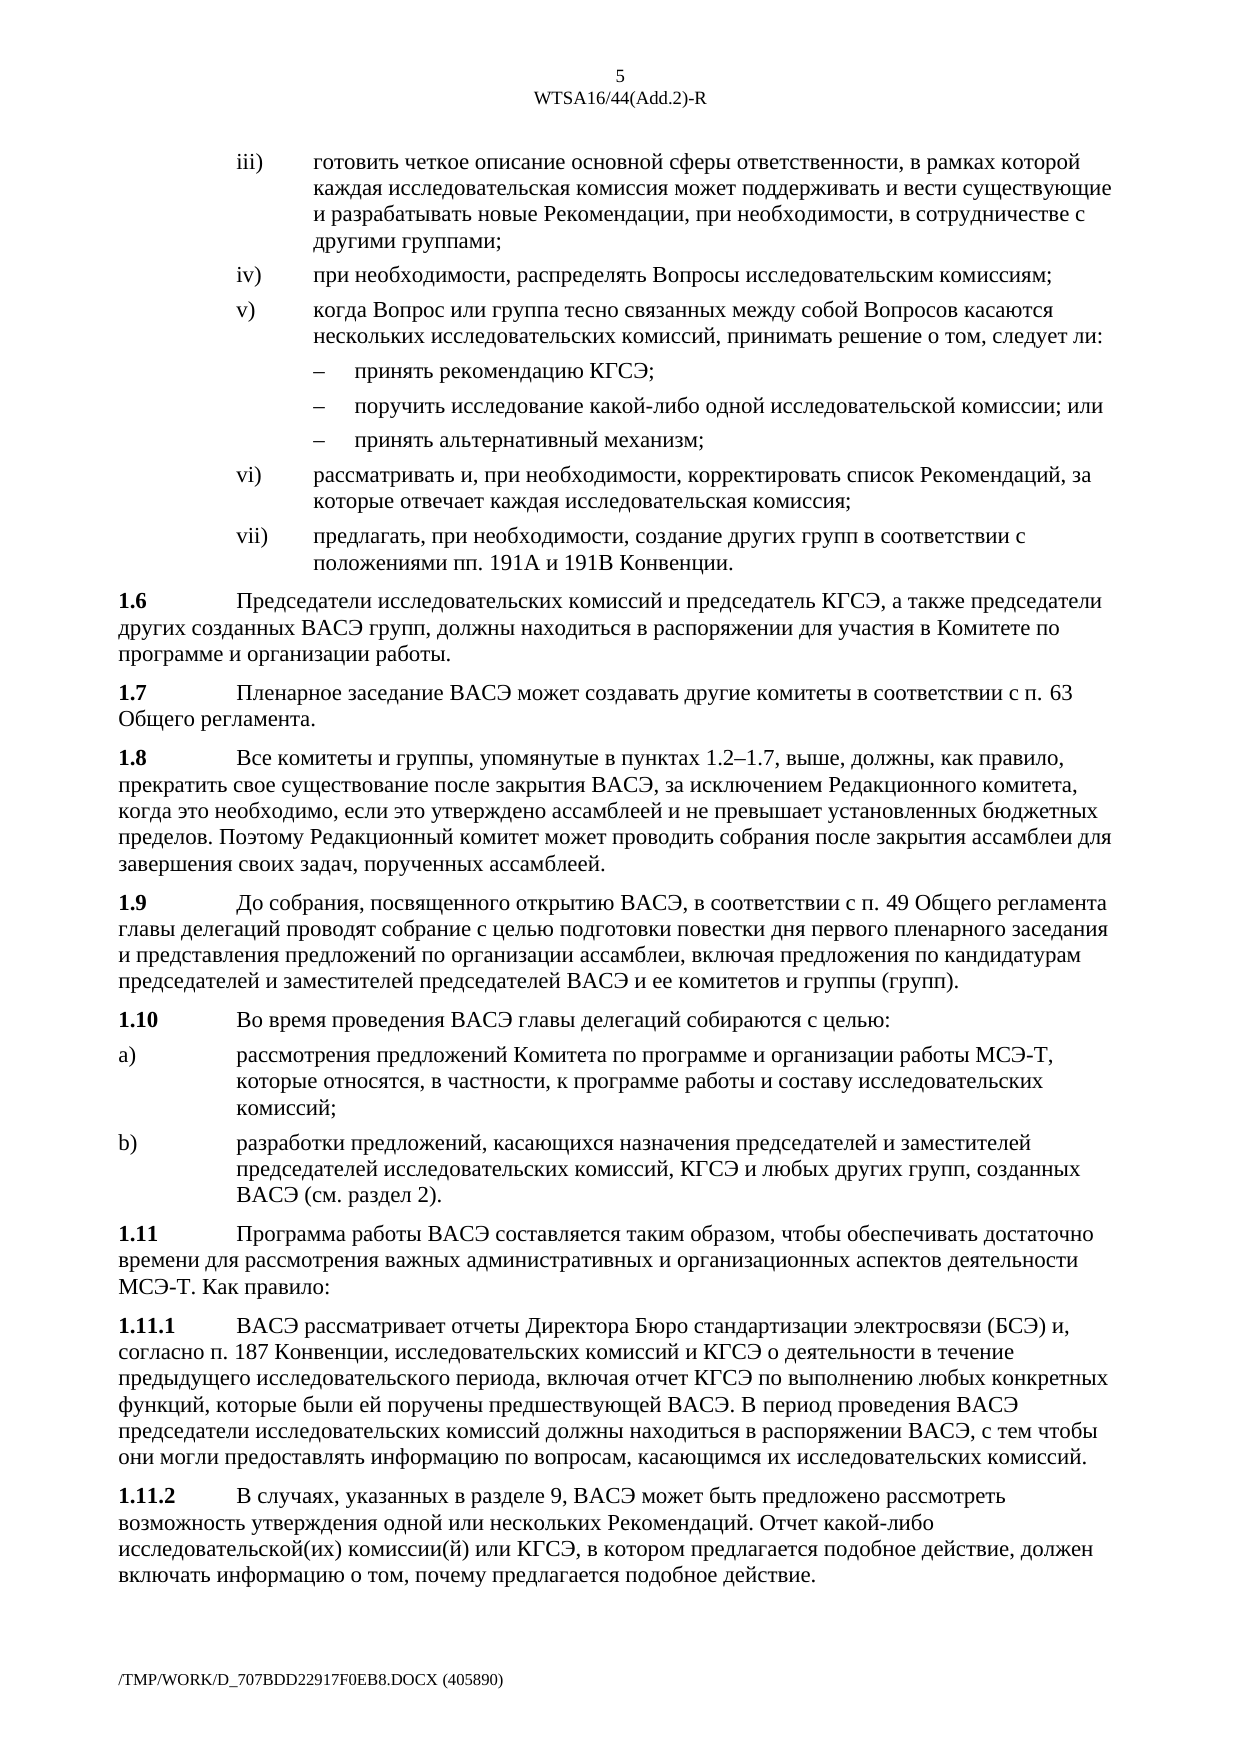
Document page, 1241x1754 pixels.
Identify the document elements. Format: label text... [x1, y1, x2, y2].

text 1.11 Программа работы ВАСЭ составляется таким образом, чтобы обеспечивать достаточно времени для рассмотрения важных административных и организационных аспектов деятельности МСЭ-Т. Как правило: [118, 1220, 1122, 1299]
text 1.8 Все комитеты и группы, упомянутые в пунктах 1.2–1.7, выше, должны, как правило, прекратить свое существование после закрытия ВАСЭ, за исключением Редакционного комитета, когда это необходимо, если это утверждено ассамблеей и не превышает установленных бюджетных пределов. Поэтому Редакционный комитет может проводить собрания после закрытия ассамблеи для завершения своих задач, порученных ассамблеей. [118, 744, 1122, 876]
text – принять альтернативный механизм; [313, 427, 1122, 453]
text 1.6 Председатели исследовательских комиссий и председатель КГСЭ, а также председатели других созданных ВАСЭ групп, должны находиться в распоряжении для участия в Комитете по программе и организации работы. [118, 587, 1122, 667]
text vi) рассматривать и, при необходимости, корректировать список Рекомендаций, за которые отвечает каждая исследовательская комиссия; [236, 461, 1122, 514]
text 1.11.2 В случаях, указанных в разделе 9, ВАСЭ может быть предложено рассмотреть возможность утверждения одной или нескольких Рекомендаций. Отчет какой-либо исследовательской(их) комиссии(й) или КГСЭ, в котором предлагается подобное действие, должен включать информацию о том, почему предлагается подобное действие. [118, 1482, 1122, 1588]
text 1.9 До собрания, посвященного открытию ВАСЭ, в соответствии с п. 49 Общего регламента главы делегаций проводят собрание с целью подготовки повестки дня первого пленарного заседания и представления предложений по организации ассамблеи, включая предложения по кандидатурам председателей и заместителей председателей ВАСЭ и ее комитетов и группы (групп). [118, 888, 1122, 994]
text а) рассмотрения предложений Комитета по программе и организации работы МСЭ-Т, которые относятся, в частности, к программе работы и составу исследовательских комиссий; [118, 1041, 1122, 1120]
text v) когда Вопрос или группа тесно связанных между собой Вопросов касаются нескольких исследовательских комиссий, принимать решение о том, следует ли: [236, 296, 1122, 349]
text iii) готовить четкое описание основной сферы ответственности, в рамках которой каждая исследовательская комиссия может поддерживать и вести существующие и разрабатывать новые Рекомендации, при необходимости, в сотрудничестве с другими группами; [236, 148, 1122, 253]
text 1.11.1 ВАСЭ рассматривает отчеты Директора Бюро стандартизации электросвязи (БСЭ) и, согласно п. 187 Конвенции, исследовательских комиссий и КГСЭ о деятельности в течение предыдущего исследовательского периода, включая отчет КГСЭ по выполнению любых конкретных функций, которые были ей поручены предшествующей ВАСЭ. В период проведения ВАСЭ председатели исследовательских комиссий должны находиться в распоряжении ВАСЭ, с тем чтобы они могли предоставлять информацию по вопросам, касающимся их исследовательских комиссий. [118, 1312, 1122, 1470]
text vii) предлагать, при необходимости, создание других групп в соответствии с положениями пп. 191A и 191B Конвенции. [236, 522, 1122, 575]
text 1.7 Пленарное заседание ВАСЭ может создавать другие комитеты в соответствии с п. 63 Общего регламента. [118, 679, 1122, 732]
text – поручить исследование какой-либо одной исследовательской комиссии; или [313, 392, 1122, 418]
text b) разработки предложений, касающихся назначения председателей и заместителей председателей исследовательских комиссий, КГСЭ и любых других групп, созданных ВАСЭ (см. раздел 2). [118, 1128, 1122, 1208]
text 1.10 Во время проведения ВАСЭ главы делегаций собираются с целью: [118, 1006, 1122, 1033]
text iv) при необходимости, распределять Вопросы исследовательским комиссиям; [236, 261, 1122, 288]
text – принять рекомендацию КГСЭ; [313, 357, 1122, 383]
